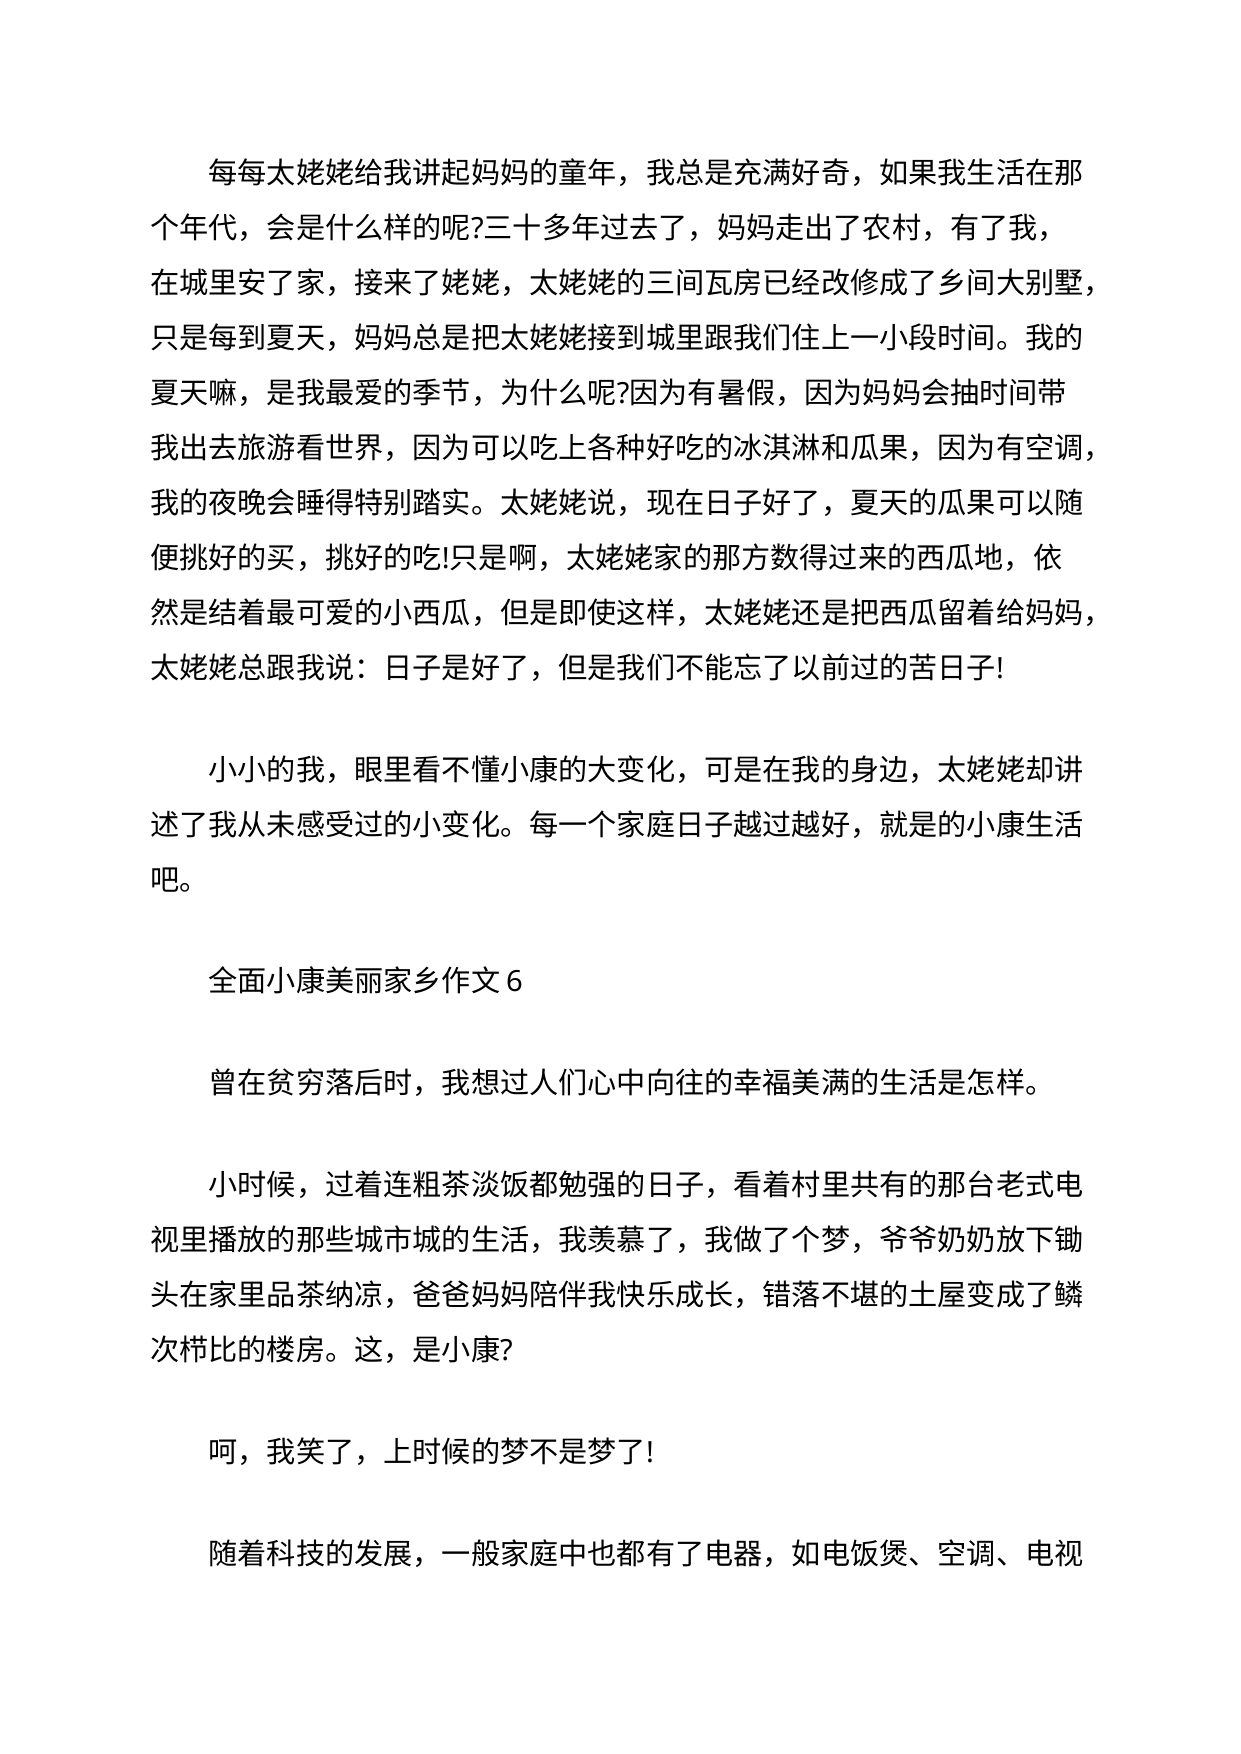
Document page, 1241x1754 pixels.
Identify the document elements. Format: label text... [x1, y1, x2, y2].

text 小小的我，眼里看不懂小康的大变化，可是在我的身边，太姥姥却讲述了我从未感受过的小变化。每一个家庭日子越过越好，就是的小康生活吧。 [150, 746, 1090, 898]
text 全面小康美丽家乡作文6 [150, 958, 1090, 1000]
text 每每太姥姥给我讲起妈妈的童年，我总是充满好奇，如果我生活在那个年代，会是什么样的呢?三十多年过去了，妈妈走出了农村，有了我，在城里安了家，接来了姥姥，太姥姥的三间瓦房已经改修成了乡间大别墅，只是每到夏天，妈妈总是把太姥姥接到城里跟我们住上一小段时间。我的夏天嘛，是我最爱的季节，为什么呢?因为有暑假，因为妈妈会抽时间带我出去旅游看世界，因为可以吃上各种好吃的冰淇淋和瓜果，因为有空调，我的夜晚会睡得特别踏实。太姥姥说，现在日子好了，夏天的瓜果可以随便挑好的买，挑好的吃!只是啊，太姥姥家的那方数得过来的西瓜地，依然是结着最可爱的小西瓜，但是即使这样，太姥姥还是把西瓜留着给妈妈，太姥姥总跟我说：日子是好了，但是我们不能忘了以前过的苦日子! [150, 150, 1090, 687]
text 小时候，过着连粗茶淡饭都勉强的日子，看着村里共有的那台老式电视里播放的那些城市城的生活，我羡慕了，我做了个梦，爷爷奶奶放下锄头在家里品茶纳凉，爸爸妈妈陪伴我快乐成长，错落不堪的土屋变成了鳞次栉比的楼房。这，是小康? [150, 1162, 1090, 1369]
text 呵，我笑了，上时候的梦不是梦了! [150, 1428, 1090, 1471]
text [150, 1530, 1090, 1573]
text 曾在贫穷落后时，我想过人们心中向往的幸福美满的生活是怎样。 [150, 1060, 1090, 1102]
